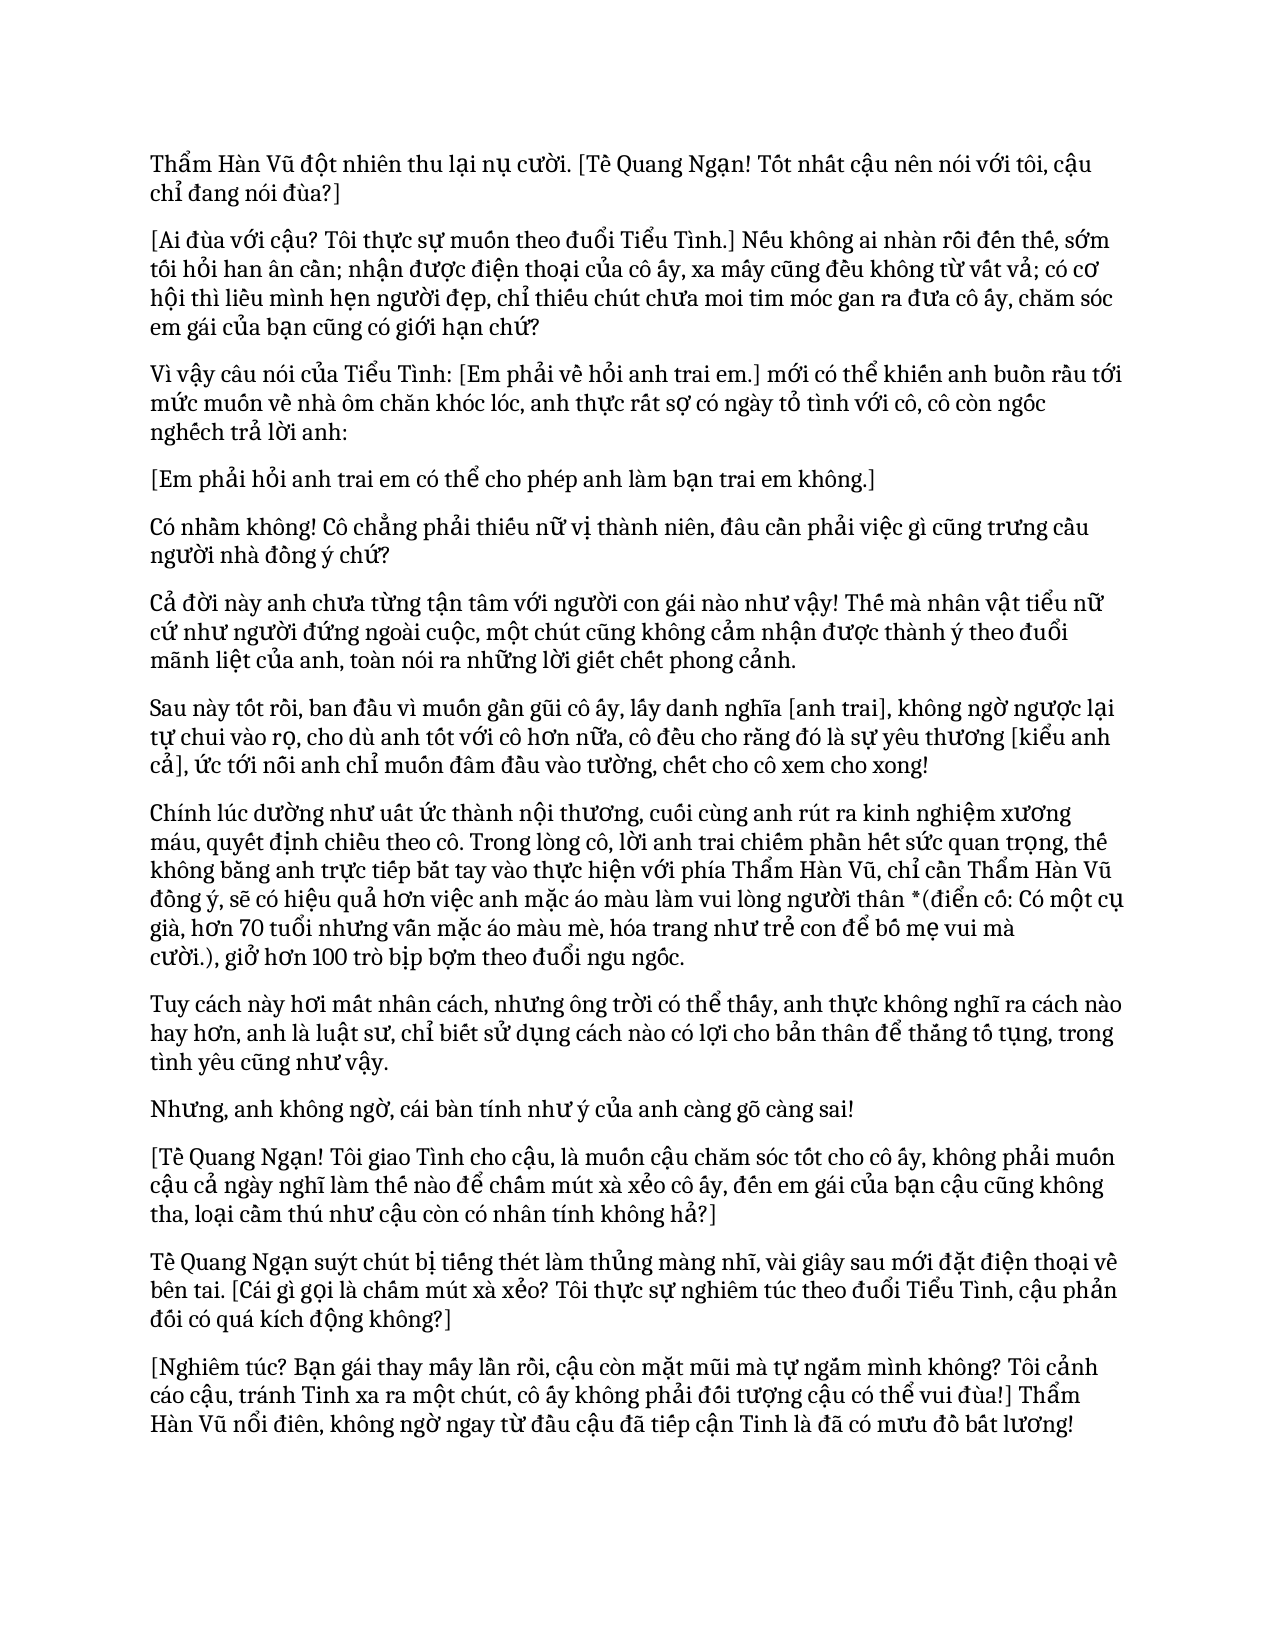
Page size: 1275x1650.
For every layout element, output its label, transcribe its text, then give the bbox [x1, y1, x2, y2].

text Thẩm Hàn Vũ đột nhiên thu lại nụ cười. [Tề Quang Ngạn! Tốt nhất cậu nên nói với tôi, cậu chỉ đang nói đùa?] [150, 150, 1125, 207]
text Nhưng, anh không ngờ, cái bàn tính như ý của anh càng gõ càng sai! [150, 1095, 1125, 1124]
text Tuy cách này hơi mất nhân cách, nhưng ông trời có thể thấy, anh thực không nghĩ ra cách nào hay hơn, anh là luật sư, chỉ biết sử dụng cách nào có lợi cho bản thân để thắng tố tụng, trong tình yêu cũng như vậy. [150, 990, 1125, 1076]
text [Em phải hỏi anh trai em có thể cho phép anh làm bạn trai em không.] [150, 465, 1125, 494]
text Sau này tốt rồi, ban đầu vì muốn gần gũi cô ấy, lấy danh nghĩa [anh trai], không ngờ ngược lại tự chui vào rọ, cho dù anh tốt với cô hơn nữa, cô đều cho rằng đó là sự yêu thương [kiểu anh cả], ức tới nỗi anh chỉ muốn đâm đầu vào tường, chết cho cô xem cho xong! [150, 694, 1125, 780]
text Cả đời này anh chưa từng tận tâm với người con gái nào như vậy! Thế mà nhân vật tiểu nữ cứ như người đứng ngoài cuộc, một chút cũng không cảm nhận được thành ý theo đuổi mãnh liệt của anh, toàn nói ra những lời giết chết phong cảnh. [150, 589, 1125, 675]
text Tề Quang Ngạn suýt chút bị tiếng thét làm thủng màng nhĩ, vài giây sau mới đặt điện thoại về bên tai. [Cái gì gọi là chấm mút xà xẻo? Tôi thực sự nghiêm túc theo đuổi Tiểu Tình, cậu phản đối có quá kích động không?] [150, 1247, 1125, 1334]
text [Tề Quang Ngạn! Tôi giao Tình cho cậu, là muốn cậu chăm sóc tốt cho cô ấy, không phải muốn cậu cả ngày nghĩ làm thế nào để chấm mút xà xẻo cô ấy, đến em gái của bạn cậu cũng không tha, loại cầm thú như cậu còn có nhân tính không hả?] [150, 1142, 1125, 1229]
text Vì vậy câu nói của Tiểu Tình: [Em phải về hỏi anh trai em.] mới có thể khiến anh buồn rầu tới mức muốn về nhà ôm chăn khóc lóc, anh thực rất sợ có ngày tỏ tình với cô, cô còn ngốc nghếch trả lời anh: [150, 360, 1125, 446]
text Có nhầm không! Cô chẳng phải thiếu nữ vị thành niên, đâu cần phải việc gì cũng trưng cầu người nhà đồng ý chứ? [150, 512, 1125, 570]
text [Ai đùa với cậu? Tôi thực sự muốn theo đuổi Tiểu Tình.] Nếu không ai nhàn rỗi đến thế, sớm tối hỏi han ân cần; nhận được điện thoại của cô ấy, xa mấy cũng đều không từ vất vả; có cơ hội thì liều mình hẹn người đẹp, chỉ thiếu chút chưa moi tim móc gan ra đưa cô ấy, chăm sóc em gái của bạn cũng có giới hạn chứ? [150, 226, 1125, 341]
text [Nghiêm túc? Bạn gái thay mấy lần rồi, cậu còn mặt mũi mà tự ngắm mình không? Tôi cảnh cáo cậu, tránh Tinh xa ra một chút, cô ấy không phải đối tượng cậu có thể vui đùa!] Thẩm Hàn Vũ nổi điên, không ngờ ngay từ đầu cậu đã tiếp cận Tinh là đã có mưu đồ bất lương! [150, 1352, 1125, 1439]
text Chính lúc dường như uất ức thành nội thương, cuối cùng anh rút ra kinh nghiệm xương máu, quyết định chiều theo cô. Trong lòng cô, lời anh trai chiếm phần hết sức quan trọng, thế không bằng anh trực tiếp bắt tay vào thực hiện với phía Thẩm Hàn Vũ, chỉ cần Thẩm Hàn Vũ đồng ý, sẽ có hiệu quả hơn việc anh mặc áo màu làm vui lòng người thân *(điển cố: Có một cụ già, hơn 70 tuổi nhưng vẫn mặc áo màu mè, hóa trang như trẻ con để bố mẹ vui mà cười.), giở hơn 100 trò bịp bợm theo đuổi ngu ngốc. [150, 799, 1125, 971]
